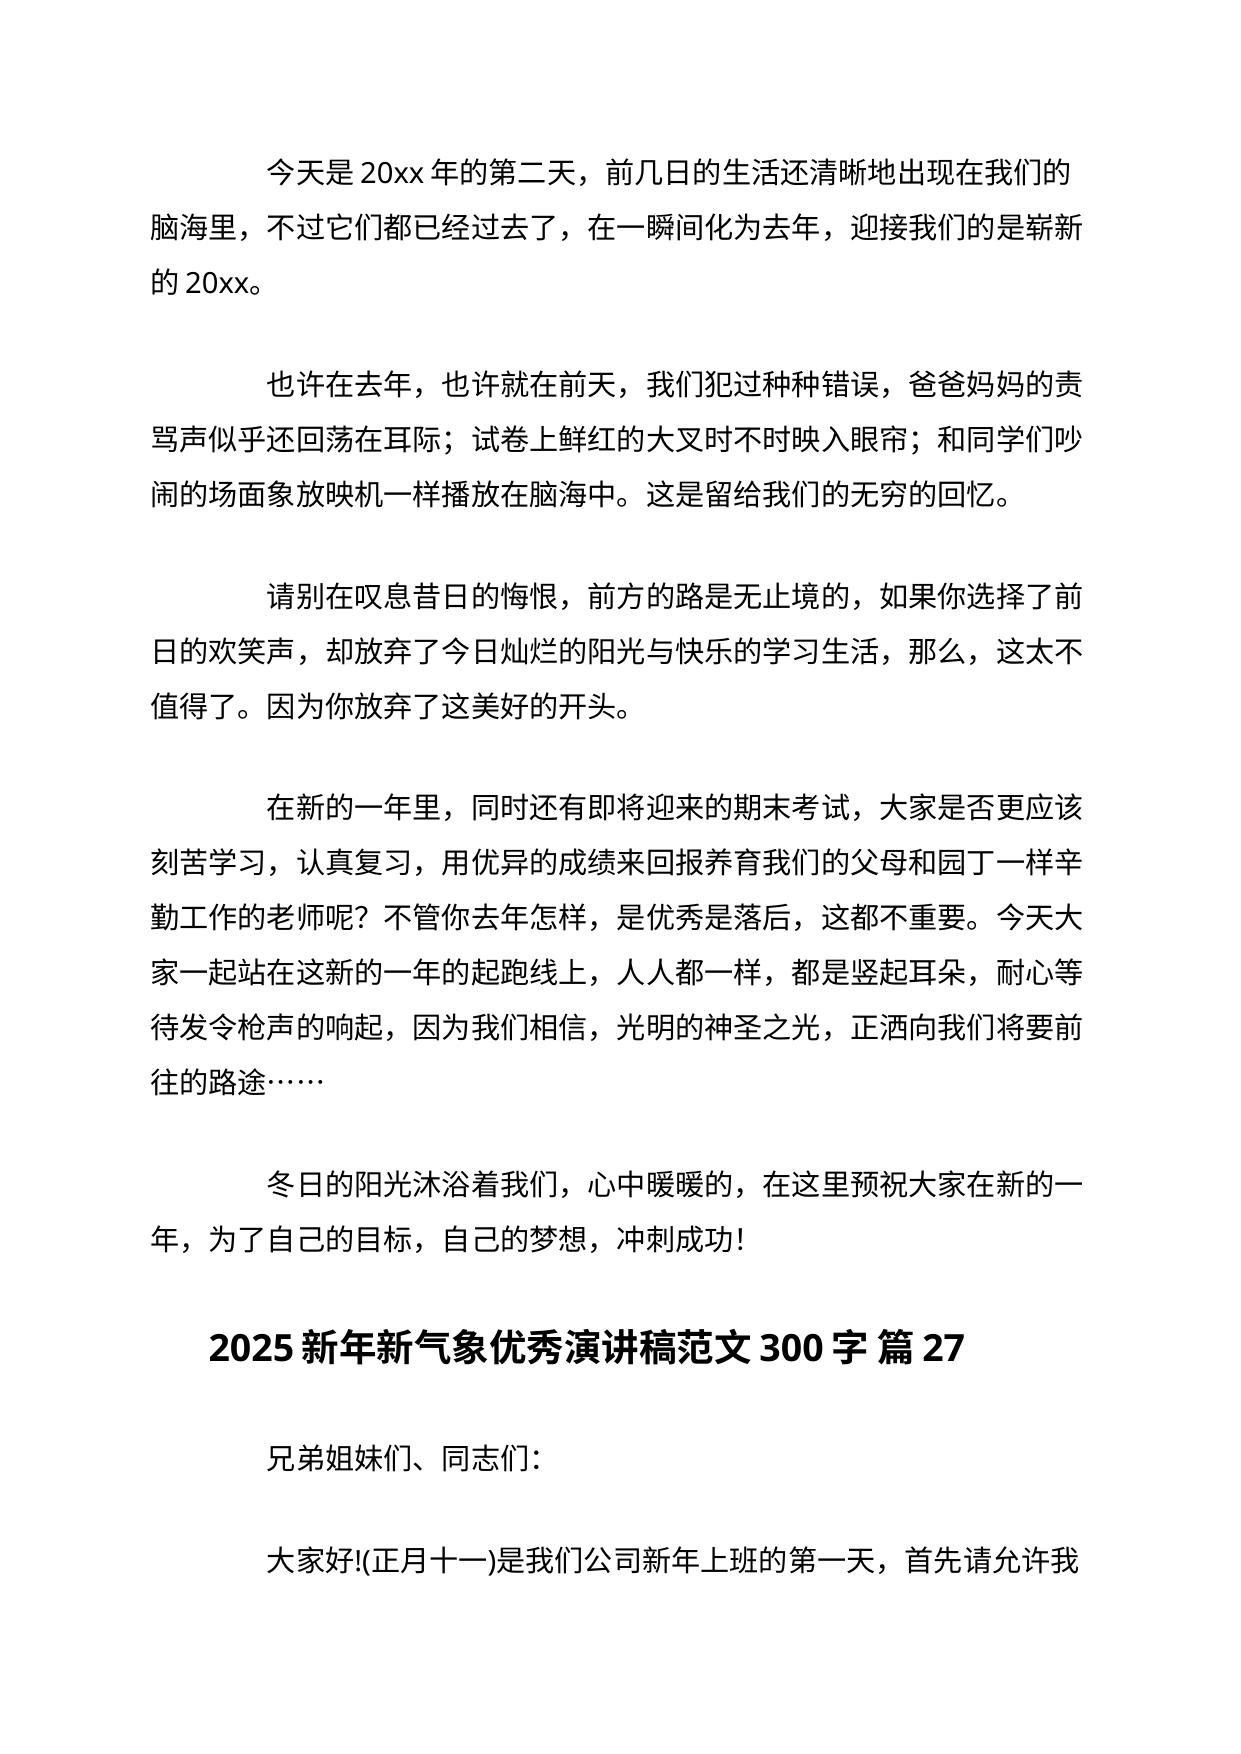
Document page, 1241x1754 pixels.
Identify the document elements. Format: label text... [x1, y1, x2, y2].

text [150, 1537, 1090, 1580]
text 也许在去年，也许就在前天，我们犯过种种错误，爸爸妈妈的责骂声似乎还回荡在耳际；试卷上鲜红的大叉时不时映入眼帘；和同学们吵闹的场面象放映机一样播放在脑海中。这是留给我们的无穷的回忆。 [150, 362, 1090, 514]
text 冬日的阳光沐浴着我们，心中暖暖的，在这里预祝大家在新的一年，为了自己的目标，自己的梦想，冲刺成功！ [150, 1161, 1090, 1258]
text 请别在叹息昔日的悔恨，前方的路是无止境的，如果你选择了前日的欢笑声，却放弃了今日灿烂的阳光与快乐的学习生活，那么，这太不值得了。因为你放弃了这美好的开头。 [150, 573, 1090, 726]
text 2025新年新气象优秀演讲稿范文300字 篇27 [150, 1318, 1090, 1372]
text 在新的一年里，同时还有即将迎来的期末考试，大家是否更应该刻苦学习，认真复习，用优异的成绩来回报养育我们的父母和园丁一样辛勤工作的老师呢？不管你去年怎样，是优秀是落后，这都不重要。今天大家一起站在这新的一年的起跑线上，人人都一样，都是竖起耳朵，耐心等待发令枪声的响起，因为我们相信，光明的神圣之光，正洒向我们将要前往的路途…… [150, 785, 1090, 1102]
text 今天是20xx年的第二天，前几日的生活还清晰地出现在我们的脑海里，不过它们都已经过去了，在一瞬间化为去年，迎接我们的是崭新的20xx。 [150, 150, 1090, 302]
text 兄弟姐妹们、同志们： [150, 1436, 1090, 1478]
